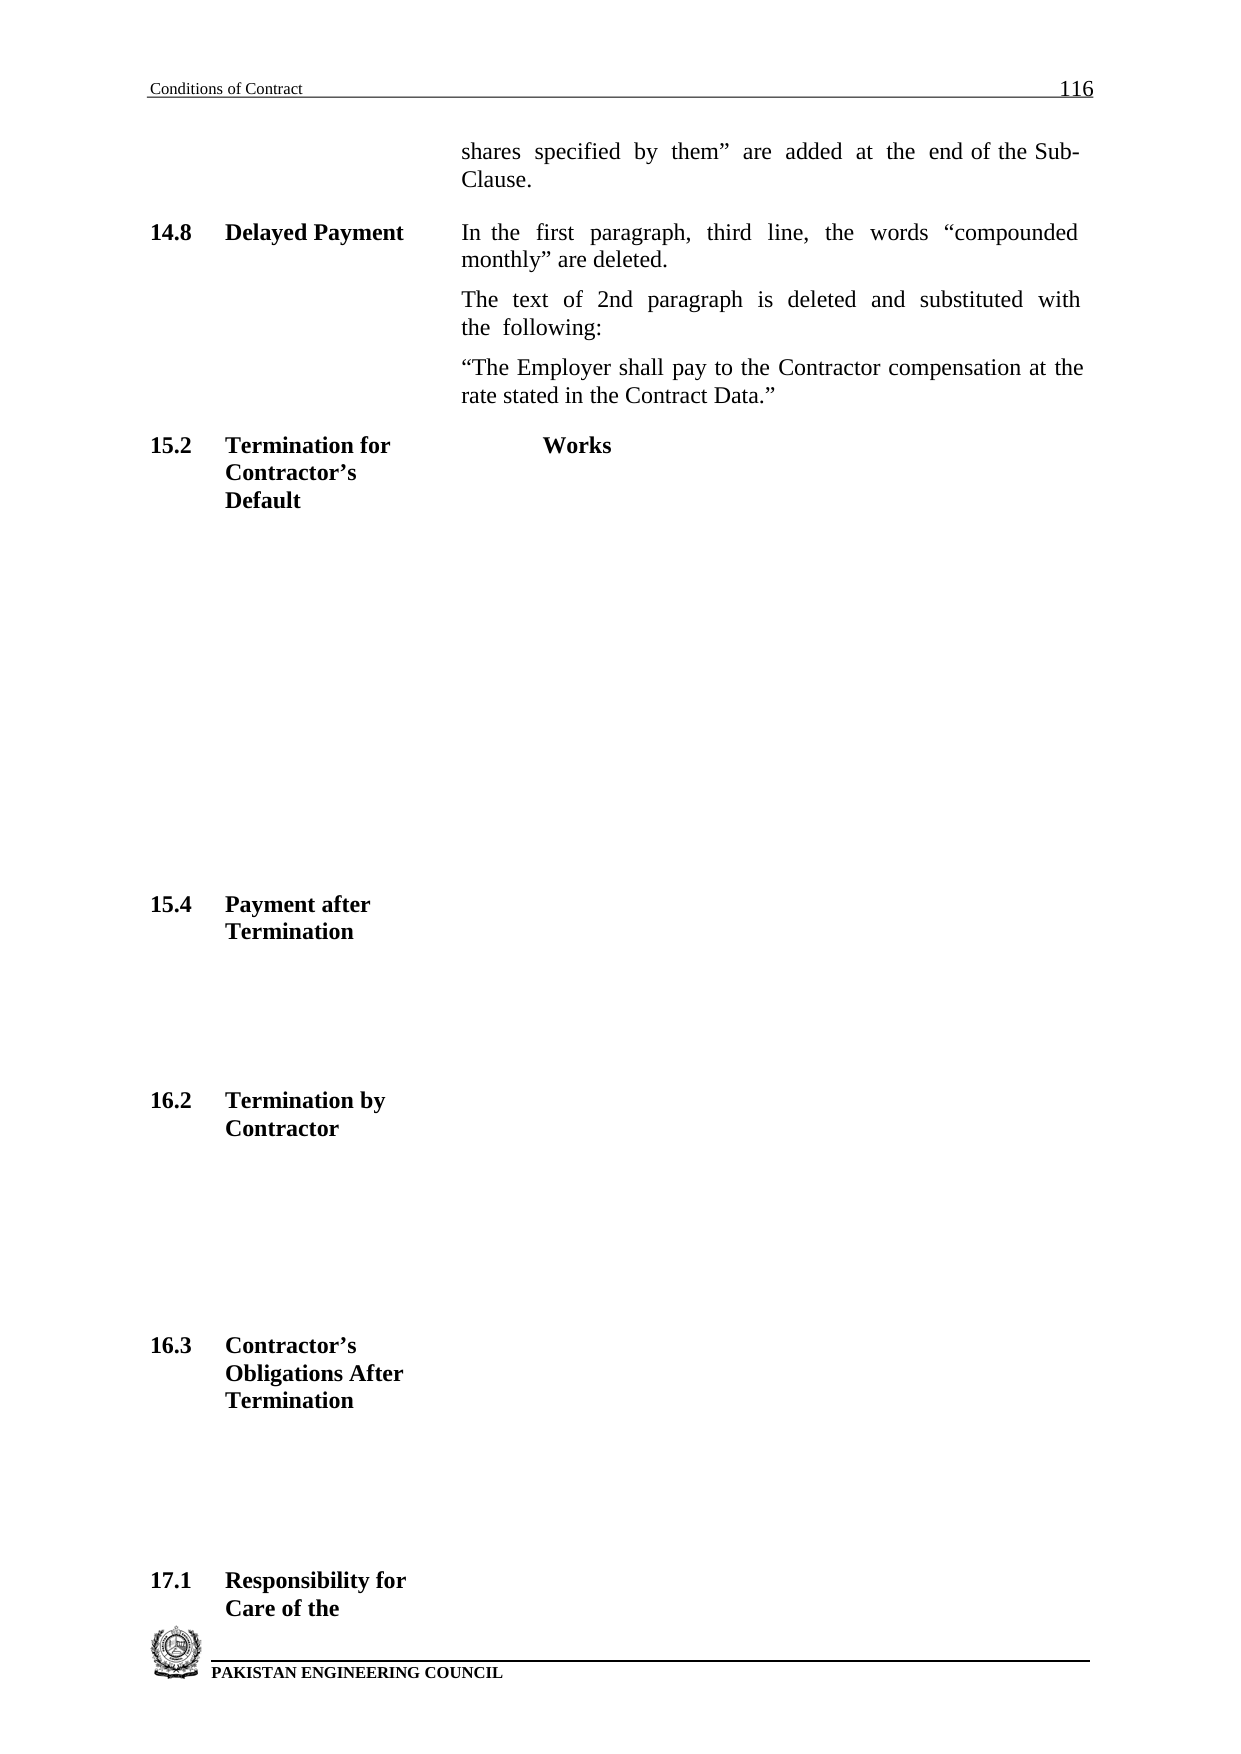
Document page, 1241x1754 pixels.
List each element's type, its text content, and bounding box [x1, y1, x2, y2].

subtitle Contractor’s [150, 1331, 438, 1359]
subtitle 17.1 Responsibility for Care of the Works [150, 1566, 415, 1621]
subtitle 17.1 Responsibility for Care of the Works [467, 431, 1094, 459]
text Contractor [225, 1114, 438, 1141]
subtitle Termination by [150, 1086, 438, 1114]
text shares specified by them” are added at the end of the Sub-Clause. [461, 137, 1081, 193]
text Obligations After Termination [225, 1359, 406, 1414]
list Delayed Payment In the first paragraph, third line, the words “compounded [150, 218, 1117, 245]
text The text of 2nd paragraph is deleted and substituted with the following: [461, 286, 1081, 341]
text Contractor’s Default [225, 459, 438, 514]
text “The Employer shall pay to the Contractor compensation at the rate stated in the Contract Data.” [461, 353, 1084, 408]
picture [150, 1625, 202, 1679]
subtitle 15.4 Payment after [150, 890, 438, 917]
text monthly” are deleted. [461, 245, 1117, 273]
subtitle Termination for [150, 431, 438, 459]
text Termination [225, 917, 438, 945]
